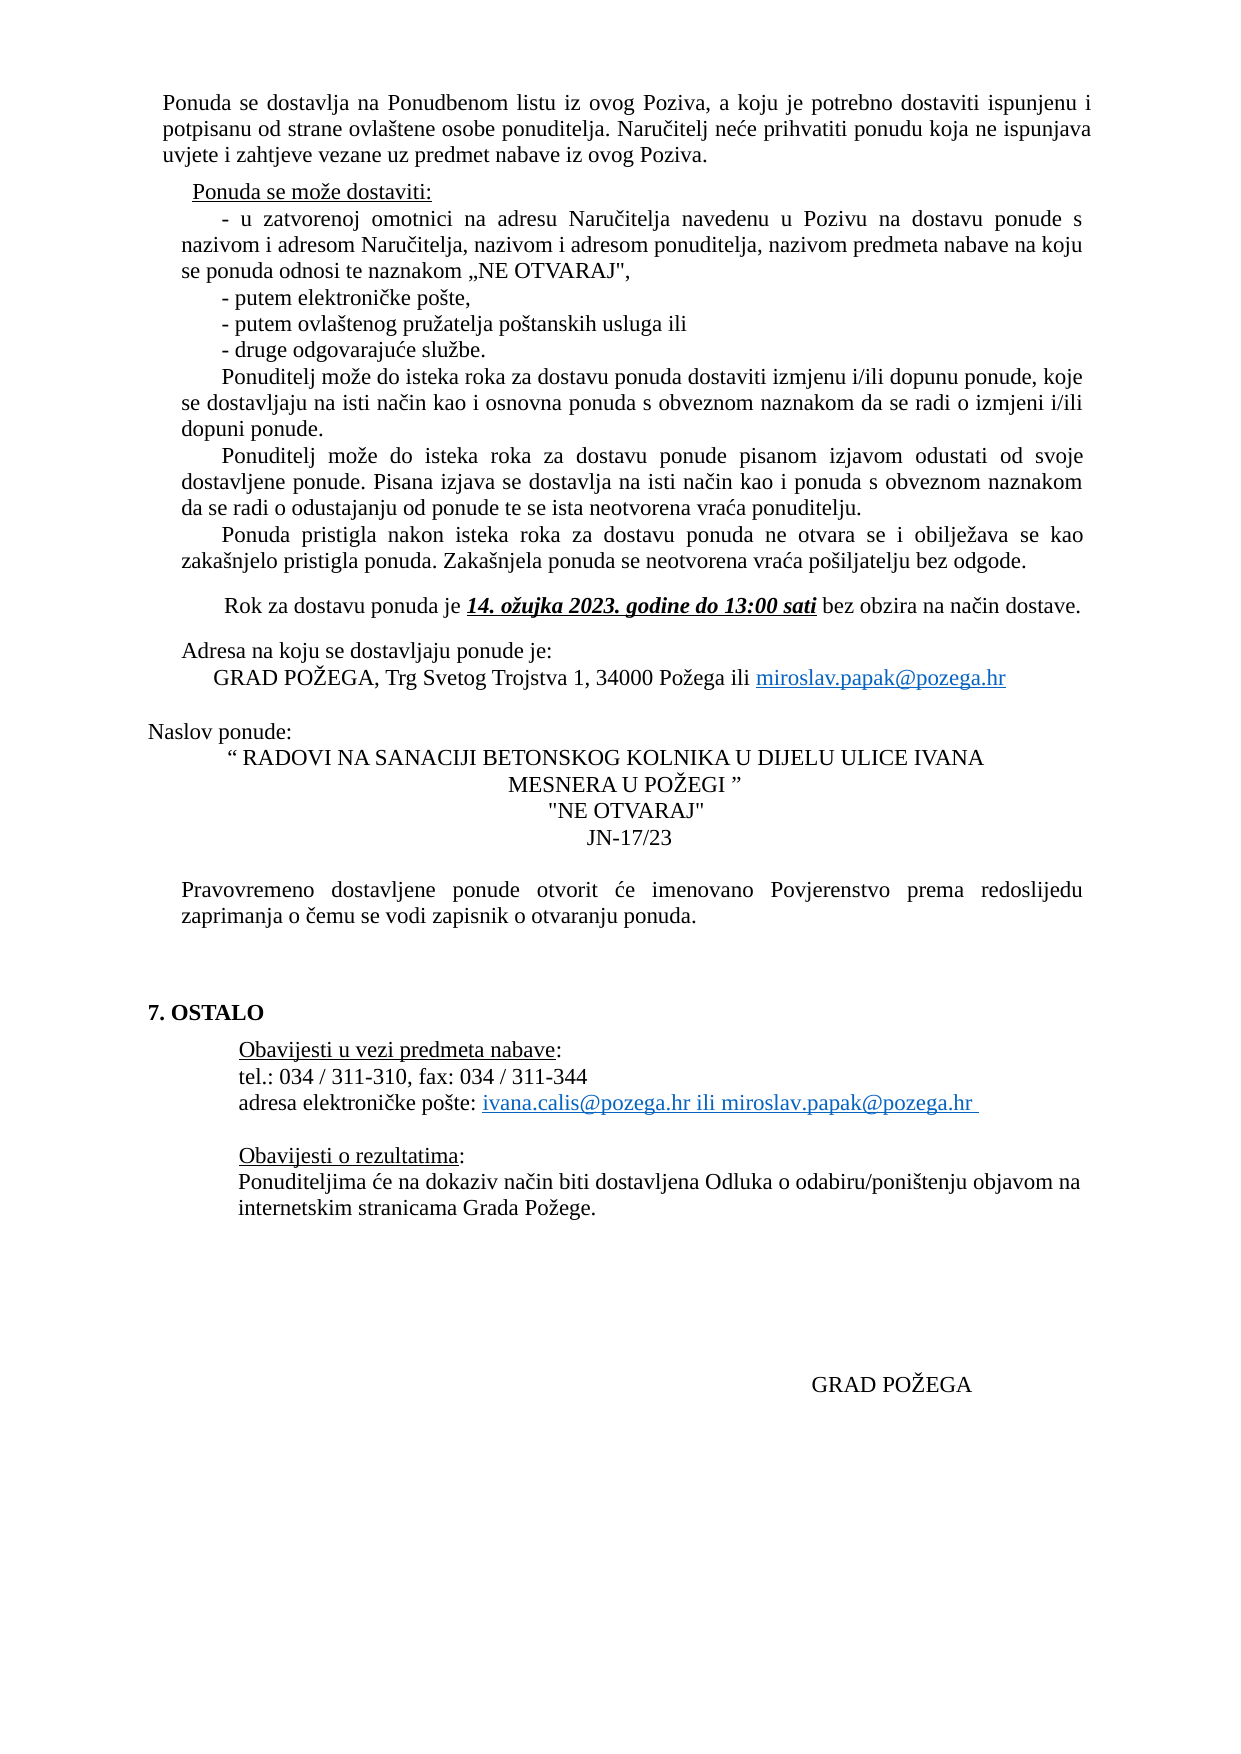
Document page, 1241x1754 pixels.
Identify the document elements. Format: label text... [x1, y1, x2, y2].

text JN-17/23 [148, 823, 1066, 850]
text MESNERA U POŽEGI ” [148, 771, 1066, 797]
text Rok za dostavu ponuda je 14. ožujka 2023. godine do 13:00 sati bez obzira na način dostave. [181, 592, 1084, 619]
text 7. OSTALO [148, 999, 1093, 1026]
text Obavijesti o rezultatima: [192, 1142, 1084, 1168]
text Naslov ponude: [148, 718, 1066, 744]
text - putem ovlaštenog pružatelja poštanskih usluga ili [181, 310, 1084, 336]
text Adresa na koju se dostavljaju ponude je: [181, 637, 972, 664]
text Pravovremeno dostavljene ponude otvorit će imenovano Povjerenstvo prema redoslijedu zaprimanja o čemu se vodi zapisnik o otvaranju ponuda. [181, 876, 1084, 929]
text - druge odgovarajuće službe. [181, 336, 1084, 363]
text Ponuditeljima će na dokaziv način biti dostavljena Odluka o odabiru/poništenju objavom na [192, 1168, 1084, 1194]
text Ponuda se može dostaviti: [181, 178, 1084, 204]
text internetskim stranicama Grada Požege. [192, 1194, 1084, 1221]
text GRAD POŽEGA, Trg Svetog Trojstva 1, 34000 Požega ili miroslav.papak@pozega.hr [148, 664, 1066, 690]
text - putem elektroničke pošte, [181, 284, 1084, 310]
text - u zatvorenoj omotnici na adresu Naručitelja navedenu u Pozivu na dostavu ponude s nazivom i adresom Naručitelja, nazivom i adresom ponuditelja, nazivom predmeta nabave na koju se ponuda odnosi te naznakom „NE OTVARAJ", [181, 204, 1084, 284]
text adresa elektroničke pošte: ivana.calis@pozega.hr ili miroslav.papak@pozega.hr [192, 1089, 1093, 1115]
text “ RADOVI NA SANACIJI BETONSKOG KOLNIKA U DIJELU ULICE IVANA [148, 744, 1066, 771]
text GRAD POŽEGA [735, 1371, 1093, 1397]
text Ponuda pristigla nakon isteka roka za dostavu ponuda ne otvara se i obilježava se kao zakašnjelo pristigla ponuda. Zakašnjela ponuda se neotvorena vraća pošiljatelju bez odgode. [181, 521, 1084, 573]
text Ponuda se dostavlja na Ponudbenom listu iz ovog Poziva, a koju je potrebno dostaviti ispunjenu i potpisanu od strane ovlaštene osobe ponuditelja. Naručitelj neće prihvatiti ponudu koja ne ispunjava uvjete i zahtjeve vezane uz predmet nabave iz ovog Poziva. [162, 89, 1093, 168]
text "NE OTVARAJ" [148, 797, 1066, 823]
text tel.: 034 / 311-310, fax: 034 / 311-344 [192, 1063, 1093, 1089]
text Obavijesti u vezi predmeta nabave: [192, 1036, 1093, 1063]
text Ponuditelj može do isteka roka za dostavu ponuda dostaviti izmjenu i/ili dopunu ponude, koje se dostavljaju na isti način kao i osnovna ponuda s obveznom naznakom da se radi o izmjeni i/ili dopuni ponude. [181, 363, 1084, 442]
text Ponuditelj može do isteka roka za dostavu ponude pisanom izjavom odustati od svoje dostavljene ponude. Pisana izjava se dostavlja na isti način kao i ponuda s obveznom naznakom da se radi o odustajanju od ponude te se ista neotvorena vraća ponuditelju. [181, 442, 1084, 521]
